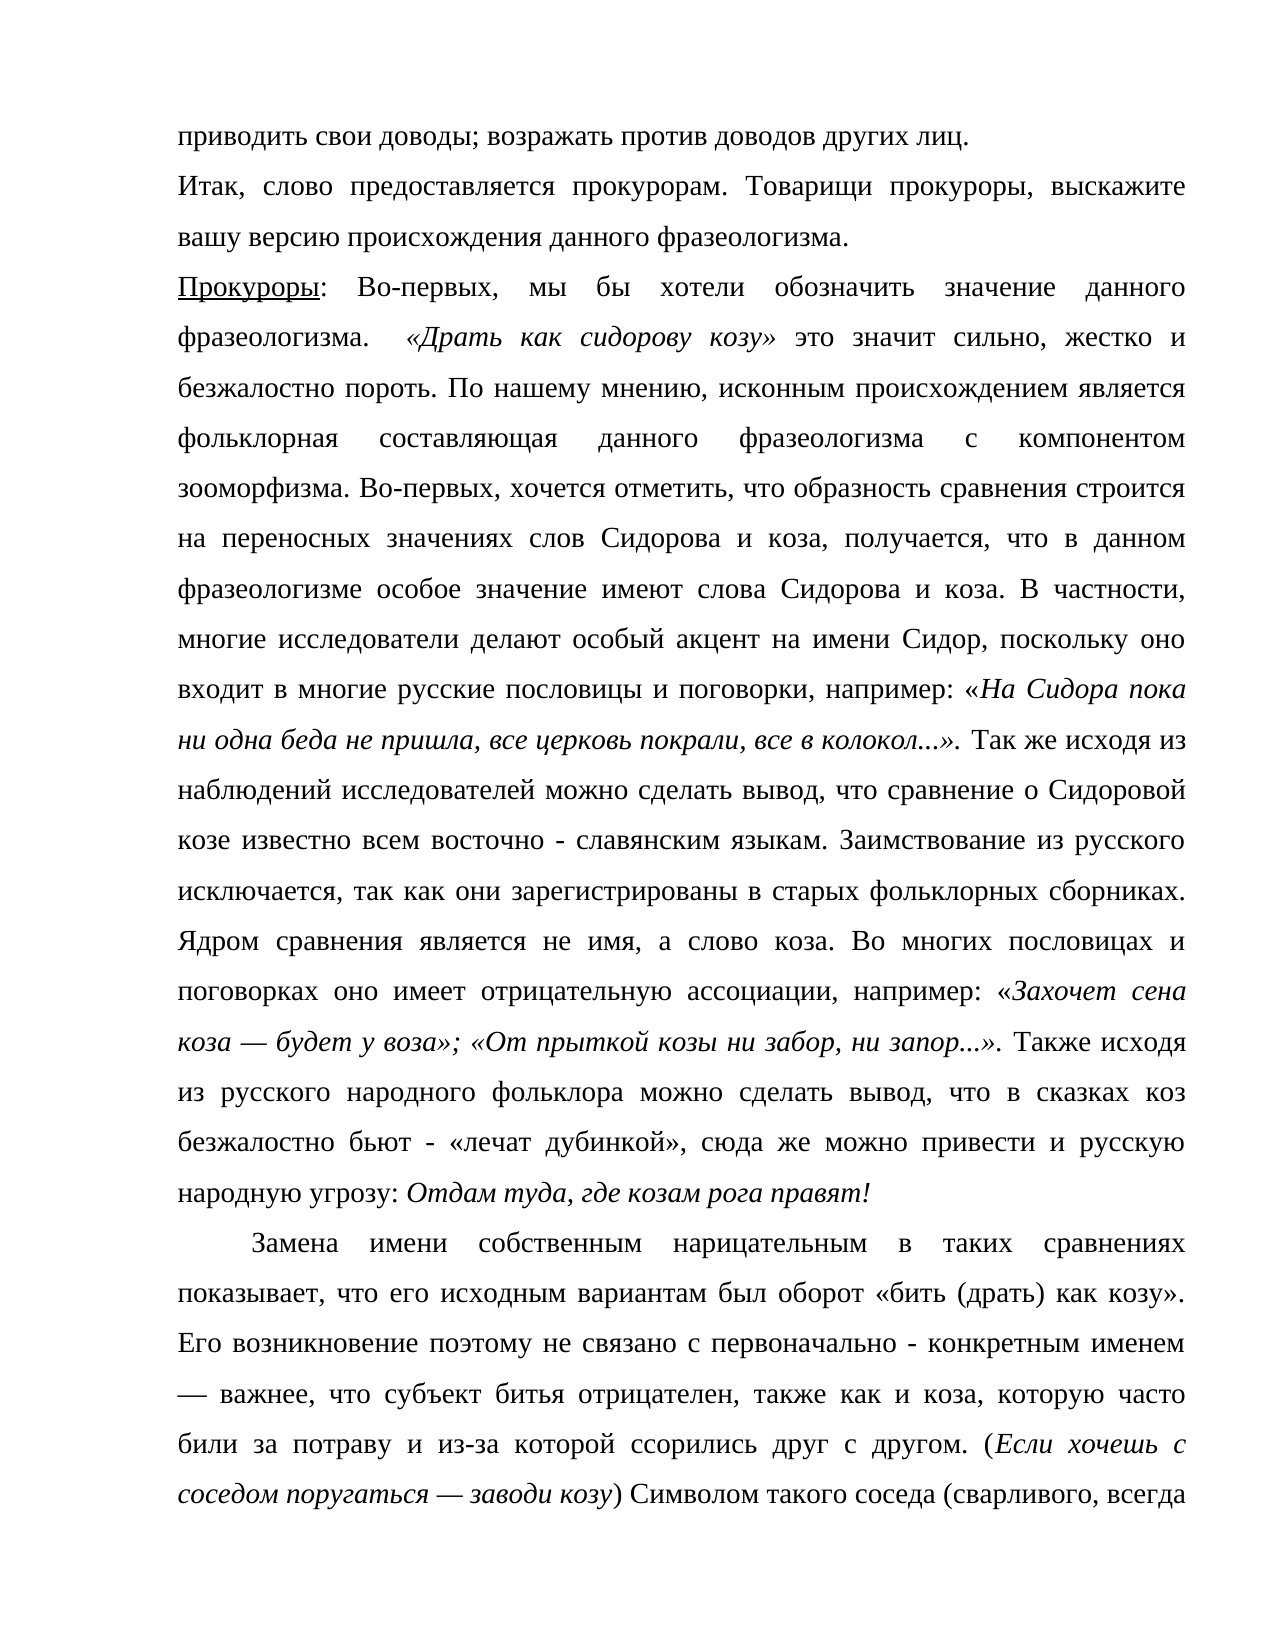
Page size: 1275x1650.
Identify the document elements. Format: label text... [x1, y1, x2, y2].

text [177, 1225, 1186, 1510]
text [177, 118, 1186, 152]
text Итак, слово предоставляется прокурорам. Товарищи прокуроры, выскажите вашу версию происхождения данного фразеологизма. [177, 168, 1186, 252]
text Прокуроры: Во-первых, мы бы хотели обозначить значение данного фразеологизма. «Драть как сидорову козу» это значит сильно, жестко и безжалостно пороть. По нашему мнению, исконным происхождением является фольклорная составляющая данного фразеологизма с компонентом зооморфизма. Во-первых, хочется отметить, что образность сравнения строится на переносных значениях слов Сидорова и коза, получается, что в данном фразеологизме особое значение имеют слова Сидорова и коза. В частности, многие исследователи делают особый акцент на имени Сидор, поскольку оно входит в многие русские пословицы и поговорки, например: «На Сидора пока ни одна беда не пришла, все церковь покрали, все в колокол...». Так же исходя из наблюдений исследователей можно сделать вывод, что сравнение о Сидоровой козе известно всем восточно - славянским языкам. Заимствование из русского исключается, так как они зарегистрированы в старых фольклорных сборниках. Ядром сравнения является не имя, а слово коза. Во многих пословицах и поговорках оно имеет отрицательную ассоциации, например: «Захочет сена коза — будет у воза»; «От прыткой козы ни забор, ни запор...». Также исходя из русского народного фольклора можно сделать вывод, что в сказках коз безжалостно бьют - «лечат дубинкой», сюда же можно привести и русскую народную угрозу: Отдам туда, где козам рога правят! [177, 269, 1186, 1208]
